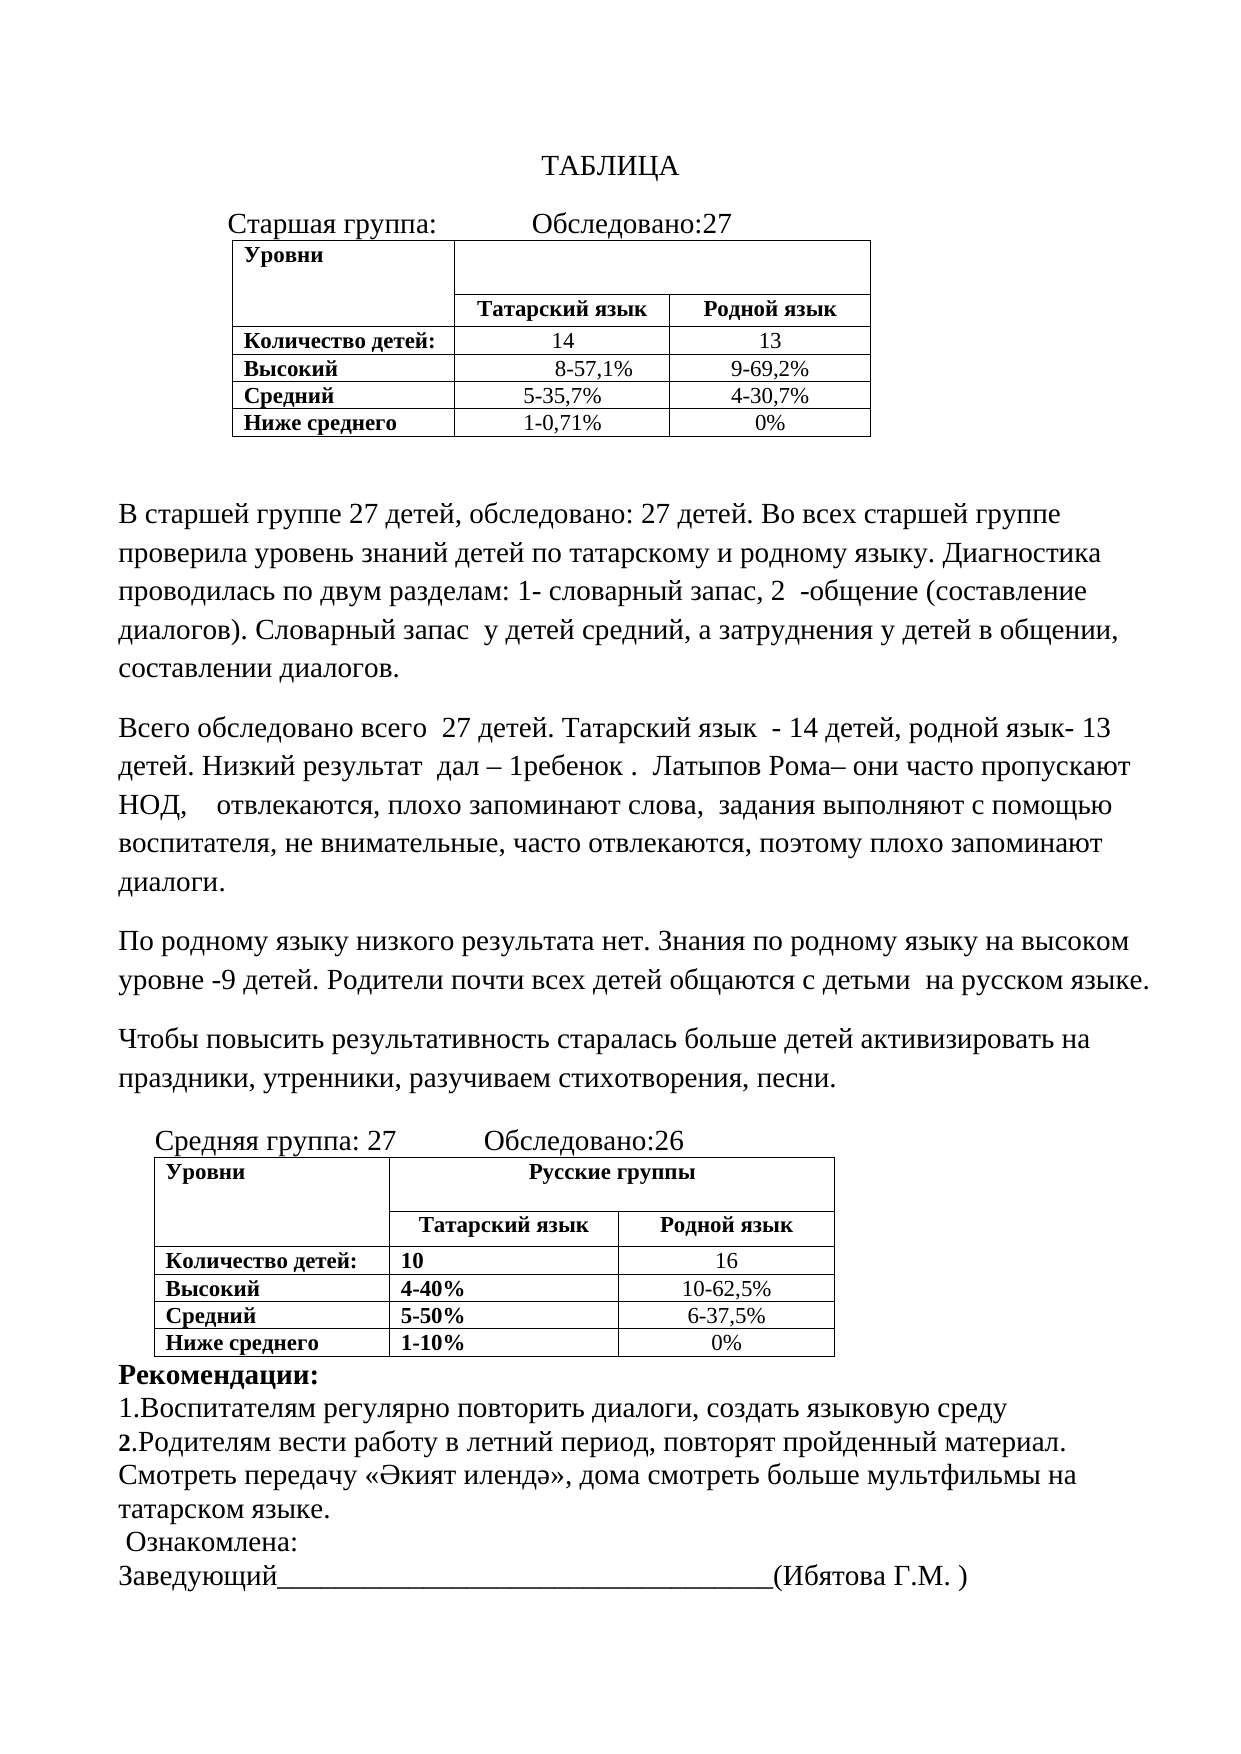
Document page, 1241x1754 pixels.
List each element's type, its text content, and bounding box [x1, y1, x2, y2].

table_cell 0% [619, 1329, 834, 1356]
table_cell 13 [670, 327, 870, 353]
table_cell 4-40% [390, 1275, 618, 1301]
table_cell Родной язык [619, 1212, 834, 1246]
table_cell 5-35,7% [455, 382, 669, 408]
table_cell Количество детей: [233, 327, 454, 353]
table_cell Количество детей: [155, 1247, 389, 1273]
table_cell Родной язык [670, 295, 870, 326]
table_cell Татарский язык [455, 295, 669, 326]
table_cell Высокий [233, 355, 454, 381]
text 1.Воспитателям регулярно повторить диалоги, создать языковую среду [118, 1390, 1181, 1424]
text Всего обследовано всего 27 детей. Татарский язык - 14 детей, родной язык- 13 детей. Низкий результат дал – 1ребенок . Латыпов Рома– они часто пропускают НОД, отвлекаются, плохо запоминают слова, задания выполняют с помощью воспитателя, не внимательные, часто отвлекаются, поэтому плохо запоминают диалоги. [118, 710, 1181, 897]
table_header Русские группы [390, 1158, 834, 1211]
table_cell 8-57,1% [455, 355, 669, 381]
table_cell Ниже среднего [155, 1329, 389, 1356]
table_cell 6-37,5% [619, 1302, 834, 1328]
table_cell 5-50% [390, 1302, 618, 1328]
table_cell 9-69,2% [670, 355, 870, 381]
table_header Уровни [155, 1158, 389, 1246]
text Чтобы повысить результативность старалась больше детей активизировать на праздники, утренники, разучиваем стихотворения, песни. [118, 1021, 1181, 1093]
table_cell Средний [233, 382, 454, 408]
table_cell 1-10% [390, 1329, 618, 1356]
table_header Уровни [233, 241, 454, 326]
table_cell Средний [155, 1302, 389, 1328]
table_cell Высокий [155, 1275, 389, 1301]
text Рекомендации: [118, 1357, 1181, 1390]
text 2.Родителям вести работу в летний период, повторят пройденный материал. [118, 1424, 1181, 1457]
table_cell 4-30,7% [670, 382, 870, 408]
text ТАБЛИЦА [118, 148, 1181, 181]
text Старшая группа: Обследовано:27 [118, 206, 1181, 240]
table_cell Татарский язык [390, 1212, 618, 1246]
text Смотреть передачу «Әкият илендә», дома смотреть больше мультфильмы на татарском языке. [118, 1457, 1181, 1524]
text По родному языку низкого результата нет. Знания по родному языку на высоком уровне -9 детей. Родители почти всех детей общаются с детьми на русском языке. [118, 923, 1181, 995]
table_cell 10 [390, 1247, 618, 1273]
text Ознакомлена: [118, 1524, 1181, 1558]
table_cell Ниже среднего [233, 409, 454, 436]
table_cell 16 [619, 1247, 834, 1273]
table_cell 14 [455, 327, 669, 353]
text Средняя группа: 27 Обследовано:26 [118, 1123, 1181, 1157]
table_cell 1-0,71% [455, 409, 669, 436]
text В старшей группе 27 детей, обследовано: 27 детей. Во всех старшей группе проверила уровень знаний детей по татарскому и родному языку. Диагностика проводилась по двум разделам: 1- словарный запас, 2 -общение (составление диалогов). Словарный запас у детей средний, а затруднения у детей в общении, составлении диалогов. [118, 496, 1181, 684]
table_cell 0% [670, 409, 870, 436]
text Заведующий__________________________________(Ибятова Г.М. ) [118, 1558, 1181, 1592]
table_header [455, 241, 870, 294]
table_cell 10-62,5% [619, 1275, 834, 1301]
